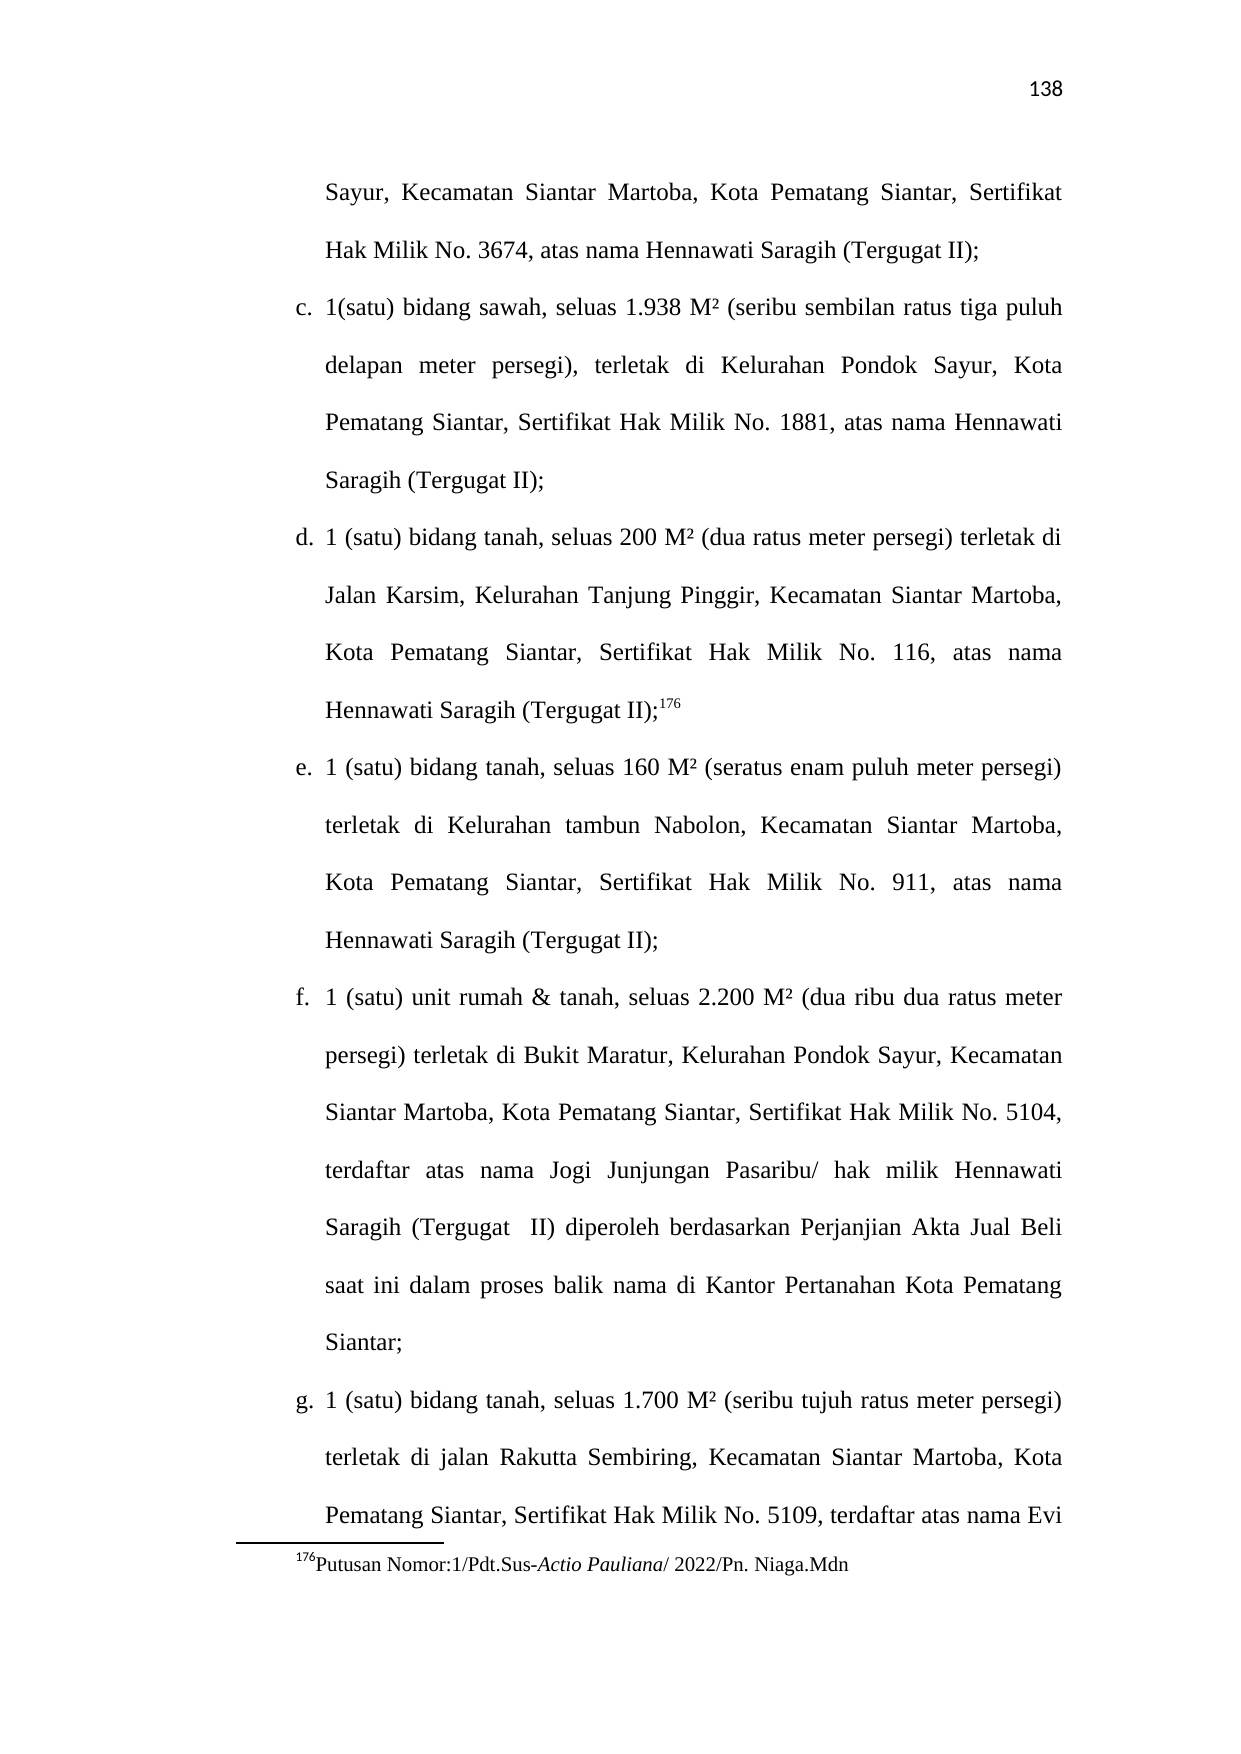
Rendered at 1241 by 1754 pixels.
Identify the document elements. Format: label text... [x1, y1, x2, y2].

list 1 (satu) bidang tanah, seluas 160 M² (seratus enam puluh meter persegi) terletak di Kelurahan tambun Nabolon, Kecamatan Siantar Martoba, Kota Pematang Siantar, Sertifikat Hak Milik No. 911, atas nama Hennawati Saragih (Tergugat II); [295, 752, 1063, 953]
list 1(satu) bidang sawah, seluas 1.938 M² (seribu sembilan ratus tiga puluh delapan meter persegi), terletak di Kelurahan Pondok Sayur, Kota Pematang Siantar, Sertifikat Hak Milik No. 1881, atas nama Hennawati Saragih (Tergugat II); [295, 292, 1063, 493]
list 1 (satu) unit rumah & tanah, seluas 2.200 M² (dua ribu dua ratus meter persegi) terletak di Bukit Maratur, Kelurahan Pondok Sayur, Kecamatan Siantar Martoba, Kota Pematang Siantar, Sertifikat Hak Milik No. 5104, terdaftar atas nama Jogi Junjungan Pasaribu/ hak milik Hennawati Saragih (Tergugat II) diperoleh berdasarkan Perjanjian Akta Jual Beli saat ini dalam proses balik nama di Kantor Pertanahan Kota Pematang Siantar; [295, 982, 1063, 1356]
list 1 (satu) bidang tanah, seluas 200 M² (dua ratus meter persegi) terletak di Jalan Karsim, Kelurahan Tanjung Pinggir, Kecamatan Siantar Martoba, Kota Pematang Siantar, Sertifikat Hak Milik No. 116, atas nama Hennawati Saragih (Tergugat II); [295, 522, 1063, 723]
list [295, 177, 1063, 263]
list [295, 1385, 1063, 1528]
